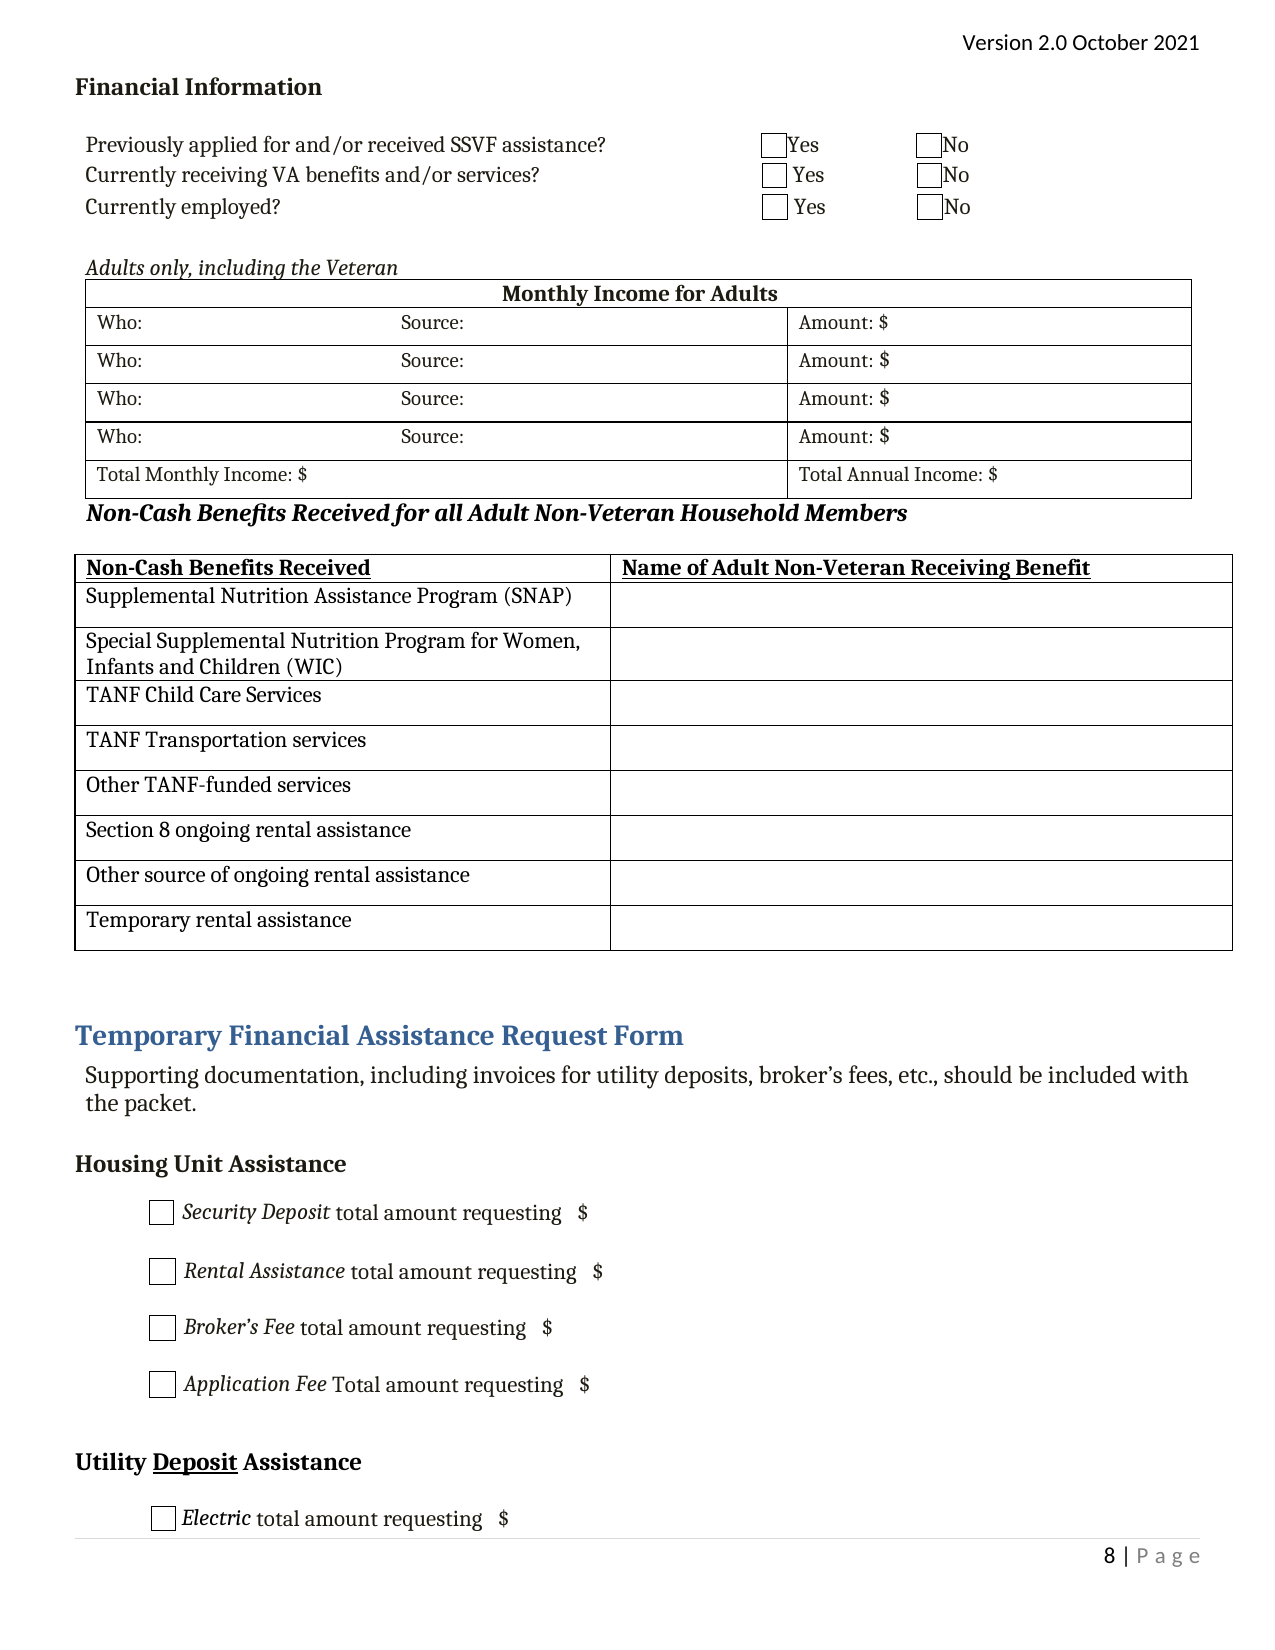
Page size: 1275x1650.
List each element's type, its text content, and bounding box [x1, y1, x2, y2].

table_cell TANF Child Care Services [76, 681, 610, 725]
table_cell [611, 906, 1232, 950]
text Security Deposit total amount requesting $ [123, 1197, 1202, 1227]
table_header Monthly Income for Adults in Household (Adults Only) [86, 280, 1191, 307]
table_cell [611, 861, 1232, 905]
subtitle Temporary Financial Assistance Request Form [75, 1019, 1200, 1053]
text Rental Assistance total amount requesting $ [123, 1256, 1202, 1286]
table_cell Total Monthly Income: $ [86, 461, 787, 498]
table_cell Special Supplemental Nutrition Program for Women, Infants and Children (WIC) [76, 628, 610, 680]
text Adults only, including the Veteran [85, 253, 1202, 279]
text Supporting documentation, including invoices for utility deposits, broker’s fees, etc., should be included with the packet. [85, 1061, 1202, 1118]
table_cell TANF Transportation services [76, 726, 610, 770]
table_cell [611, 583, 1232, 627]
table_header Non-Cash Benefits Received for all Adult Non-Veteran Household Members [75, 499, 1233, 554]
table_cell [611, 771, 1232, 815]
table_cell Temporary rental assistance [76, 906, 610, 950]
text Financial Information [75, 77, 1200, 99]
text Electric total amount requesting $ [75, 1503, 1200, 1533]
table_cell Supplemental Nutrition Assistance Program (SNAP) [76, 583, 610, 627]
table_cell [611, 816, 1232, 860]
text Utility Deposit Assistance [75, 1448, 1200, 1476]
text Housing Unit Assistance [75, 1150, 1202, 1178]
table_cell Name of Adult Non-Veteran Receiving Benefit [611, 555, 1232, 582]
table_cell Other TANF-funded services [76, 771, 610, 815]
table_cell Total Annual Income: $ [788, 461, 1191, 498]
table_cell Other source of ongoing rental assistance [76, 861, 610, 905]
table_cell [611, 628, 1232, 680]
text Previously applied for and/or received SSVF assistance? Yes No [85, 132, 1202, 158]
text Broker’s Fee total amount requesting $ [123, 1312, 1202, 1342]
table_cell Who: Source: [86, 423, 787, 459]
table_cell Amount: $ [788, 346, 1191, 383]
table_cell Who: Source: [86, 384, 787, 421]
table_cell Amount: $ [788, 384, 1191, 421]
table_cell [611, 726, 1232, 770]
table_cell Non-Cash Benefits Received [76, 555, 610, 582]
table_cell Who: Source: [86, 346, 787, 383]
table_cell Who: Source: [86, 308, 787, 345]
text Currently receiving VA benefits and/or services? Yes No [85, 162, 1202, 188]
table_cell Amount: $ [788, 423, 1191, 459]
table_cell Amount: $ [788, 308, 1191, 345]
text Currently employed? Yes No [85, 192, 1202, 218]
text Application Fee Total amount requesting $ [123, 1368, 1202, 1398]
table_cell Section 8 ongoing rental assistance [76, 816, 610, 860]
table_cell [611, 681, 1232, 725]
